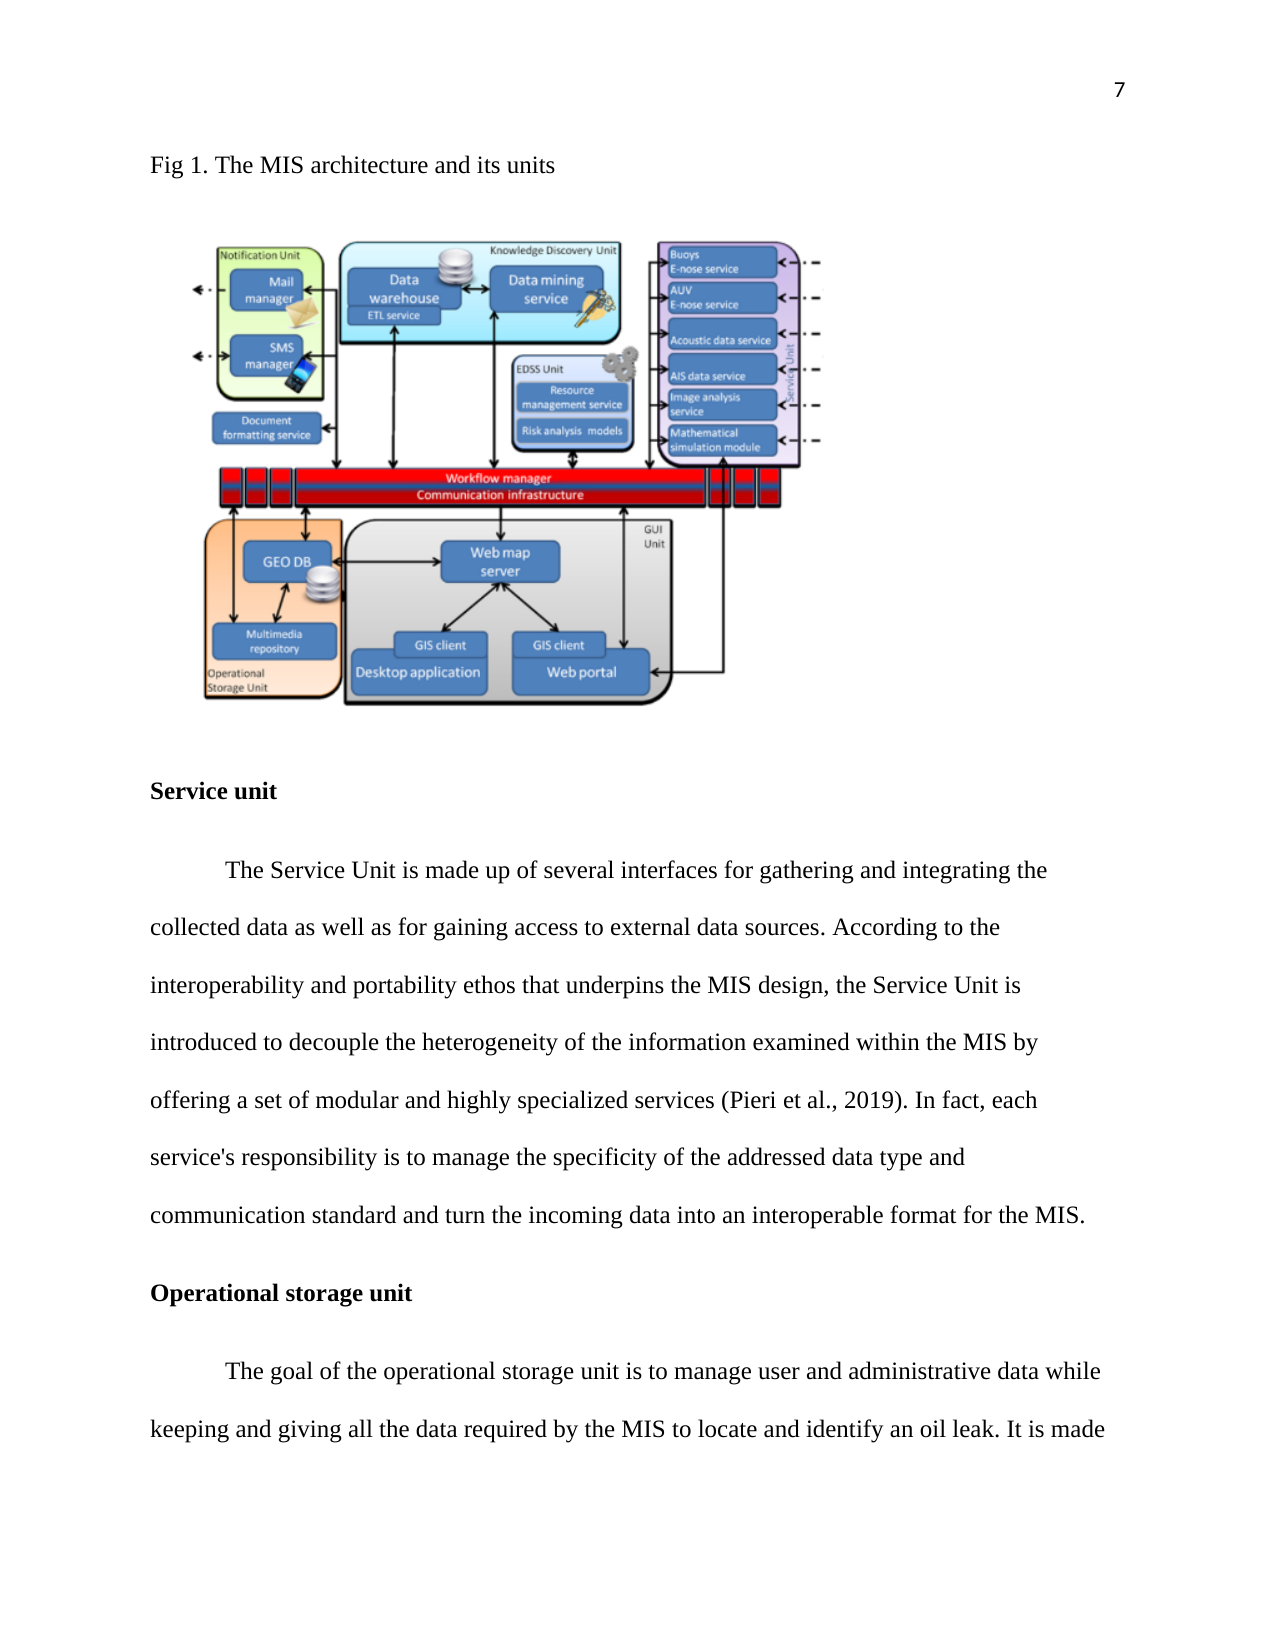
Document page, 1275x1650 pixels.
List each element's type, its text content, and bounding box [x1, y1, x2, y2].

picture [150, 228, 840, 722]
text Operational storage unit [150, 1278, 1125, 1307]
text The Service Unit is made up of several interfaces for gathering and integrating the collected data as well as for gaining access to external data sources. According to the interoperability and portability ethos that underpins the MIS design, the Service Unit is introduced to decouple the heterogeneity of the information examined within the MIS by offering a set of modular and highly specialized services (Pieri et al., 2019). In fact, each service's responsibility is to manage the specificity of the addressed data type and communication standard and turn the incoming data into an interoperable format for the MIS. [150, 855, 1125, 1228]
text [150, 1356, 1125, 1443]
text Service unit [150, 776, 1125, 805]
text Fig 1. The MIS architecture and its units [150, 150, 1125, 179]
